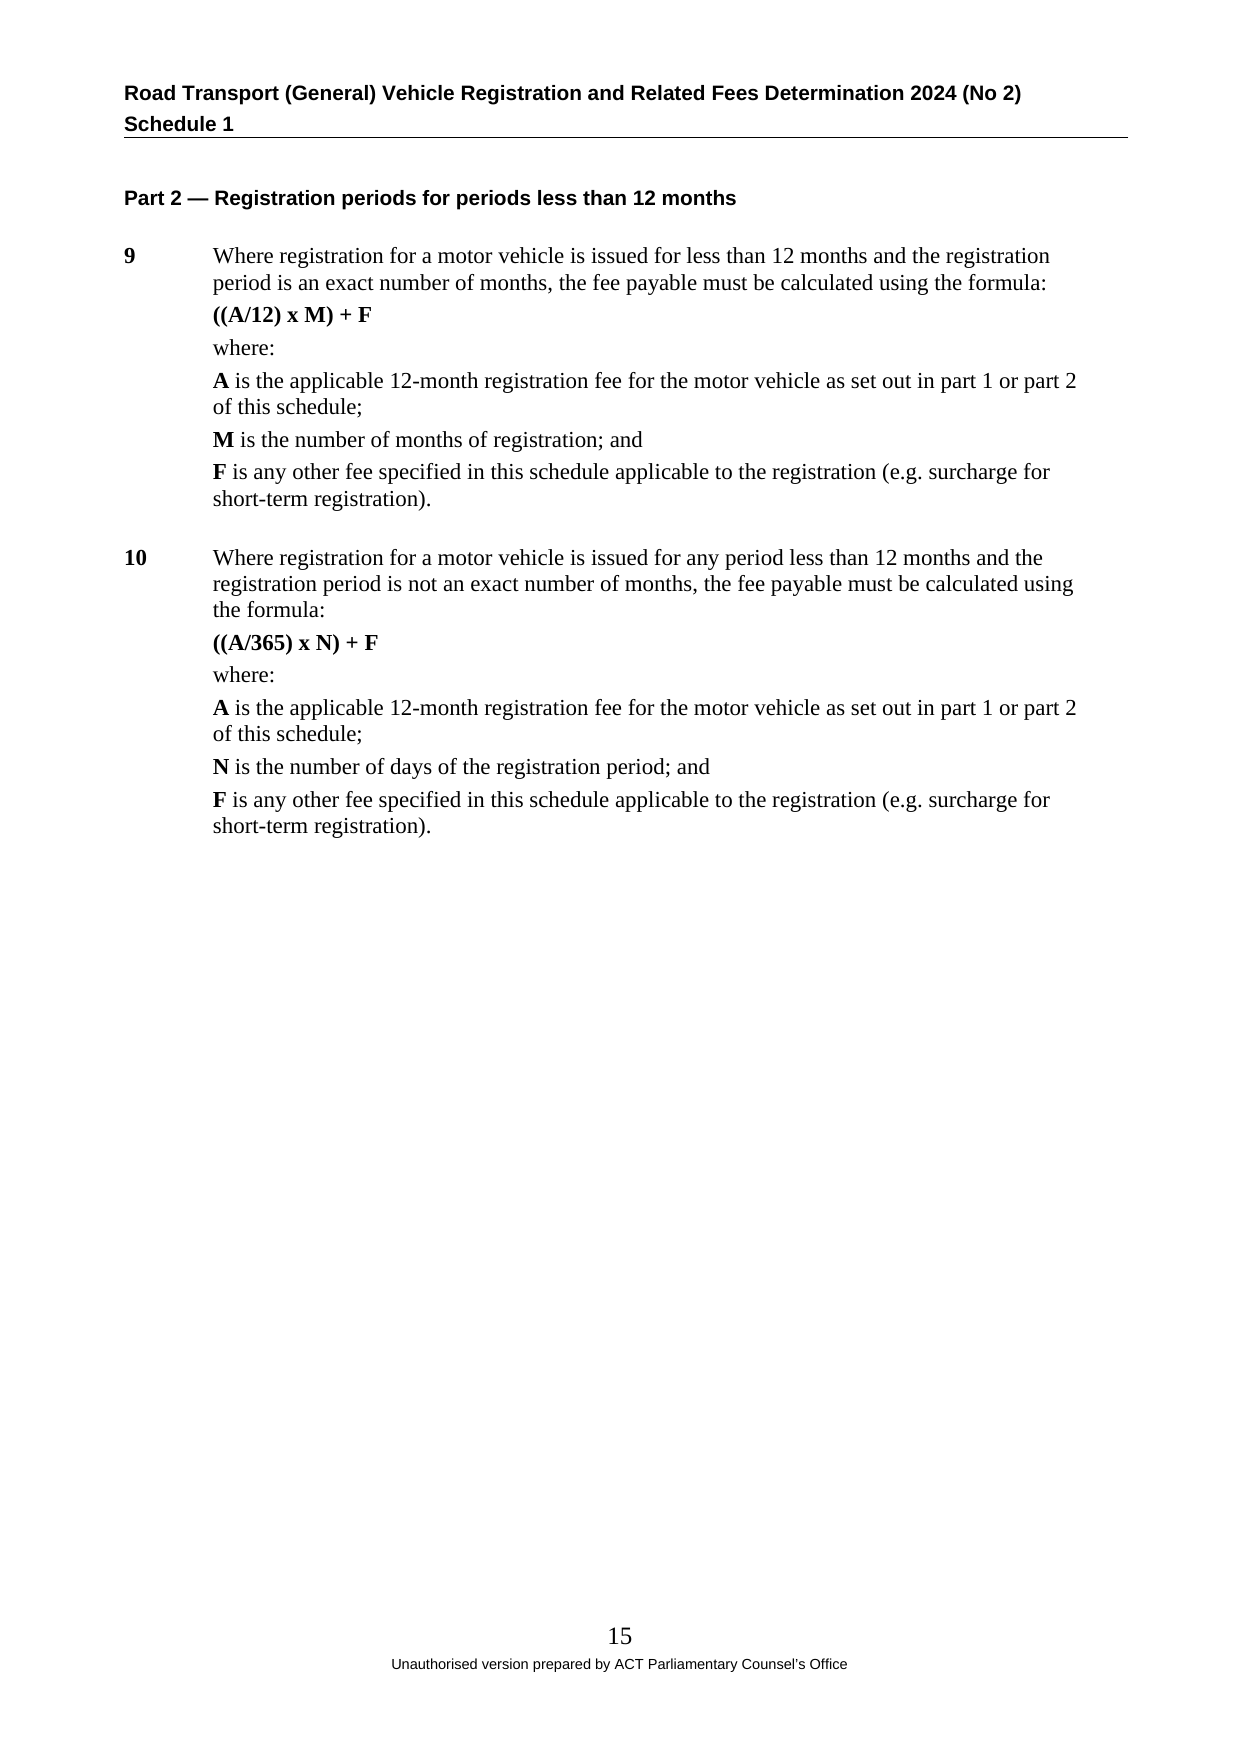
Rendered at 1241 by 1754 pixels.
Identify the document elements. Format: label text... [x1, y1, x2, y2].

text F is any other fee specified in this schedule applicable to the registration (e.g. surcharge for short-term registration). [213, 458, 1087, 511]
text Part 2 — Registration periods for periods less than 12 months [124, 186, 1128, 210]
text F is any other fee specified in this schedule applicable to the registration (e.g. surcharge for short-term registration). [213, 786, 1087, 838]
text M is the number of months of registration; and [213, 426, 1087, 452]
text N is the number of days of the registration period; and [213, 753, 1087, 779]
text A is the applicable 12-month registration fee for the motor vehicle as set out in part 1 or part 2 of this schedule; [213, 367, 1087, 419]
text ((A/365) x N) + F [213, 629, 1087, 655]
text where: [213, 662, 1087, 688]
text ((A/12) x M) + F [213, 302, 1087, 328]
text 9 Where registration for a motor vehicle is issued for less than 12 months and the registration period is an exact number of months, the fee payable must be calculated using the formula: [124, 243, 1087, 295]
text 10 Where registration for a motor vehicle is issued for any period less than 12 months and the registration period is not an exact number of months, the fee payable must be calculated using the formula: [124, 544, 1087, 623]
text A is the applicable 12-month registration fee for the motor vehicle as set out in part 1 or part 2 of this schedule; [213, 694, 1087, 747]
text where: [213, 334, 1087, 361]
